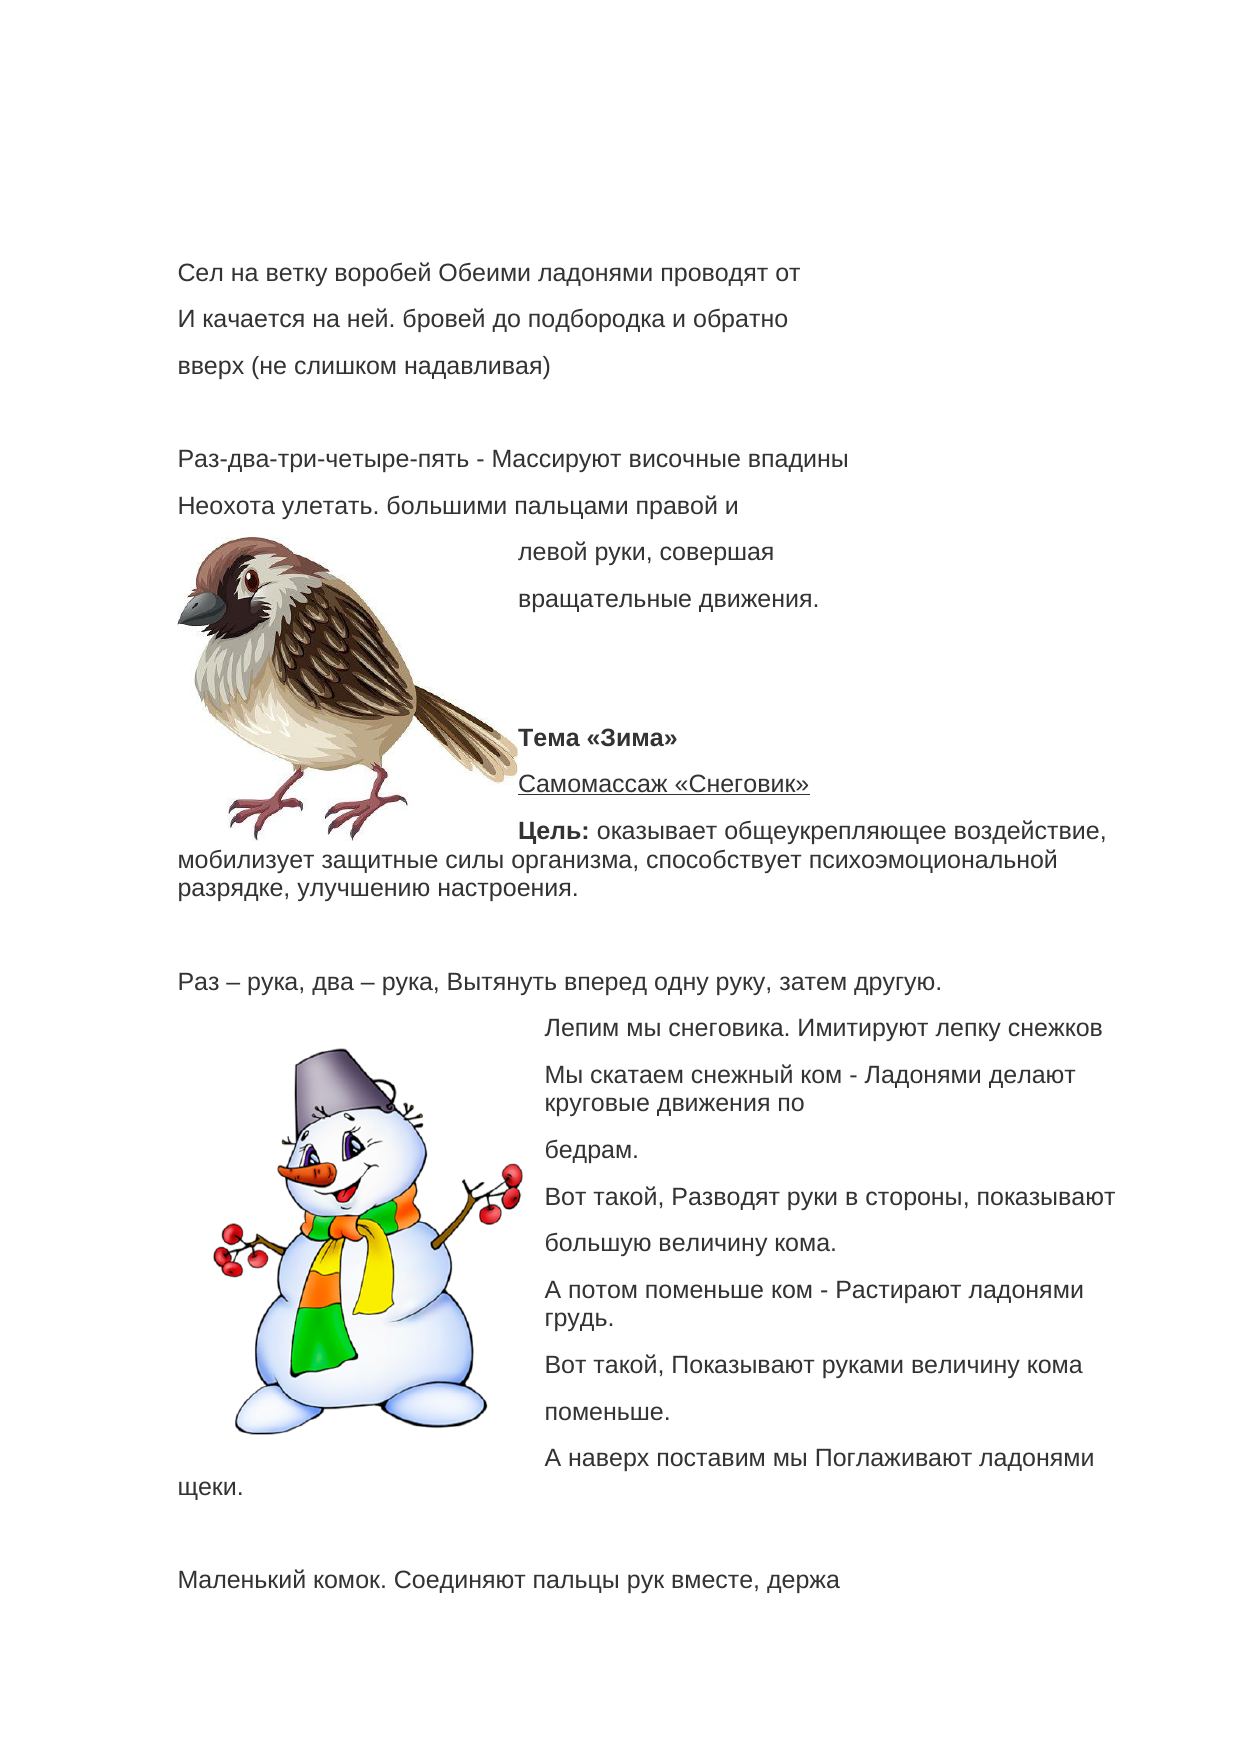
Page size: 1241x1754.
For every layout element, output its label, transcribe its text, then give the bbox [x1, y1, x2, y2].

text бедрам. [545, 1135, 1152, 1164]
text А потом поменьше ком - Растирают ладонями грудь. [545, 1274, 1152, 1332]
text Неохота улетать. большими пальцами правой и [177, 491, 1152, 519]
text Тема «Зима» [518, 723, 1152, 751]
picture [177, 537, 518, 841]
text Цель: оказывает общеукрепляющее воздействие, мобилизует защитные силы организма, способствует психоэмоциональной разрядке, улучшению настроения. [177, 816, 1152, 902]
text Раз – рука, два – рука, Вытянуть вперед одну руку, затем другую. [177, 966, 1152, 995]
text Мы скатаем снежный ком - Ладонями делают круговые движения по [545, 1059, 1152, 1117]
text Самомассаж «Снеговик» [518, 769, 1152, 798]
text вверх (не слишком надавливая) [177, 351, 1152, 380]
text левой руки, совершая [518, 537, 1152, 566]
text вращательные движения. [518, 584, 1152, 612]
text Маленький комок. Соединяют пальцы рук вместе, держа [177, 1565, 1152, 1594]
text Вот такой, Разводят руки в стороны, показывают [545, 1181, 1152, 1210]
text Лепим мы снеговика. Имитируют лепку снежков [545, 1013, 1152, 1042]
picture [177, 1013, 545, 1446]
text большую величину кома. [545, 1228, 1152, 1257]
text Раз-два-три-четыре-пять - Массируют височные впадины [177, 444, 1152, 473]
text А наверх поставим мы Поглаживают ладонями щеки. [177, 1443, 1152, 1501]
text Вот такой, Показывают руками величину кома [545, 1350, 1152, 1379]
text Сел на ветку воробей Обеими ладонями проводят от [177, 258, 1152, 287]
text И качается на ней. бровей до подбородка и обратно [177, 304, 1152, 333]
text поменьше. [545, 1396, 1152, 1425]
